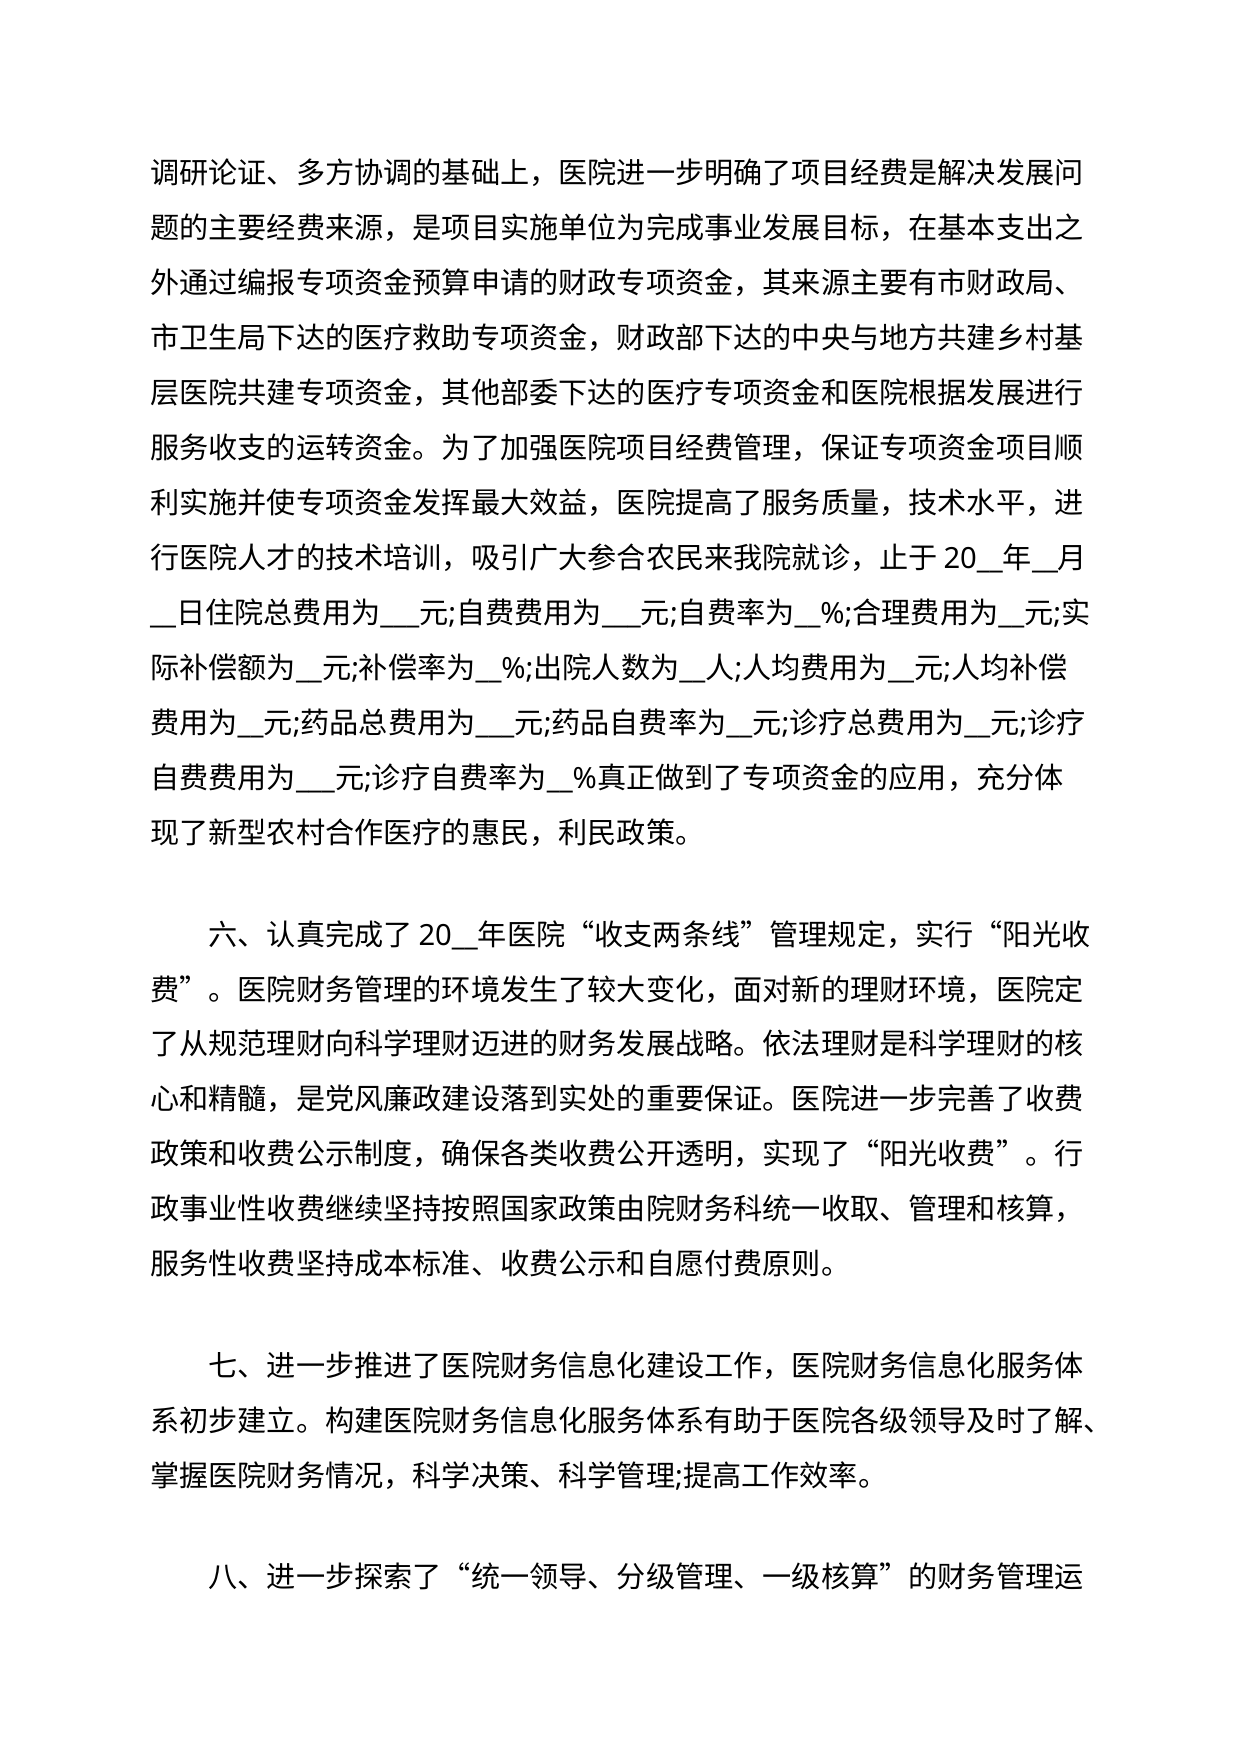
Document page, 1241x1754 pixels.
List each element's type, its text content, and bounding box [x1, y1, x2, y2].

text 六、认真完成了20__年医院“收支两条线”管理规定，实行“阳光收费”。医院财务管理的环境发生了较大变化，面对新的理财环境，医院定了从规范理财向科学理财迈进的财务发展战略。依法理财是科学理财的核心和精髓，是党风廉政建设落到实处的重要保证。医院进一步完善了收费政策和收费公示制度，确保各类收费公开透明，实现了“阳光收费”。行政事业性收费继续坚持按照国家政策由院财务科统一收取、管理和核算，服务性收费坚持成本标准、收费公示和自愿付费原则。 [150, 911, 1090, 1283]
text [150, 150, 1090, 852]
text 七、进一步推进了医院财务信息化建设工作，医院财务信息化服务体系初步建立。构建医院财务信息化服务体系有助于医院各级领导及时了解、掌握医院财务情况，科学决策、科学管理;提高工作效率。 [150, 1342, 1090, 1494]
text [150, 1554, 1090, 1596]
